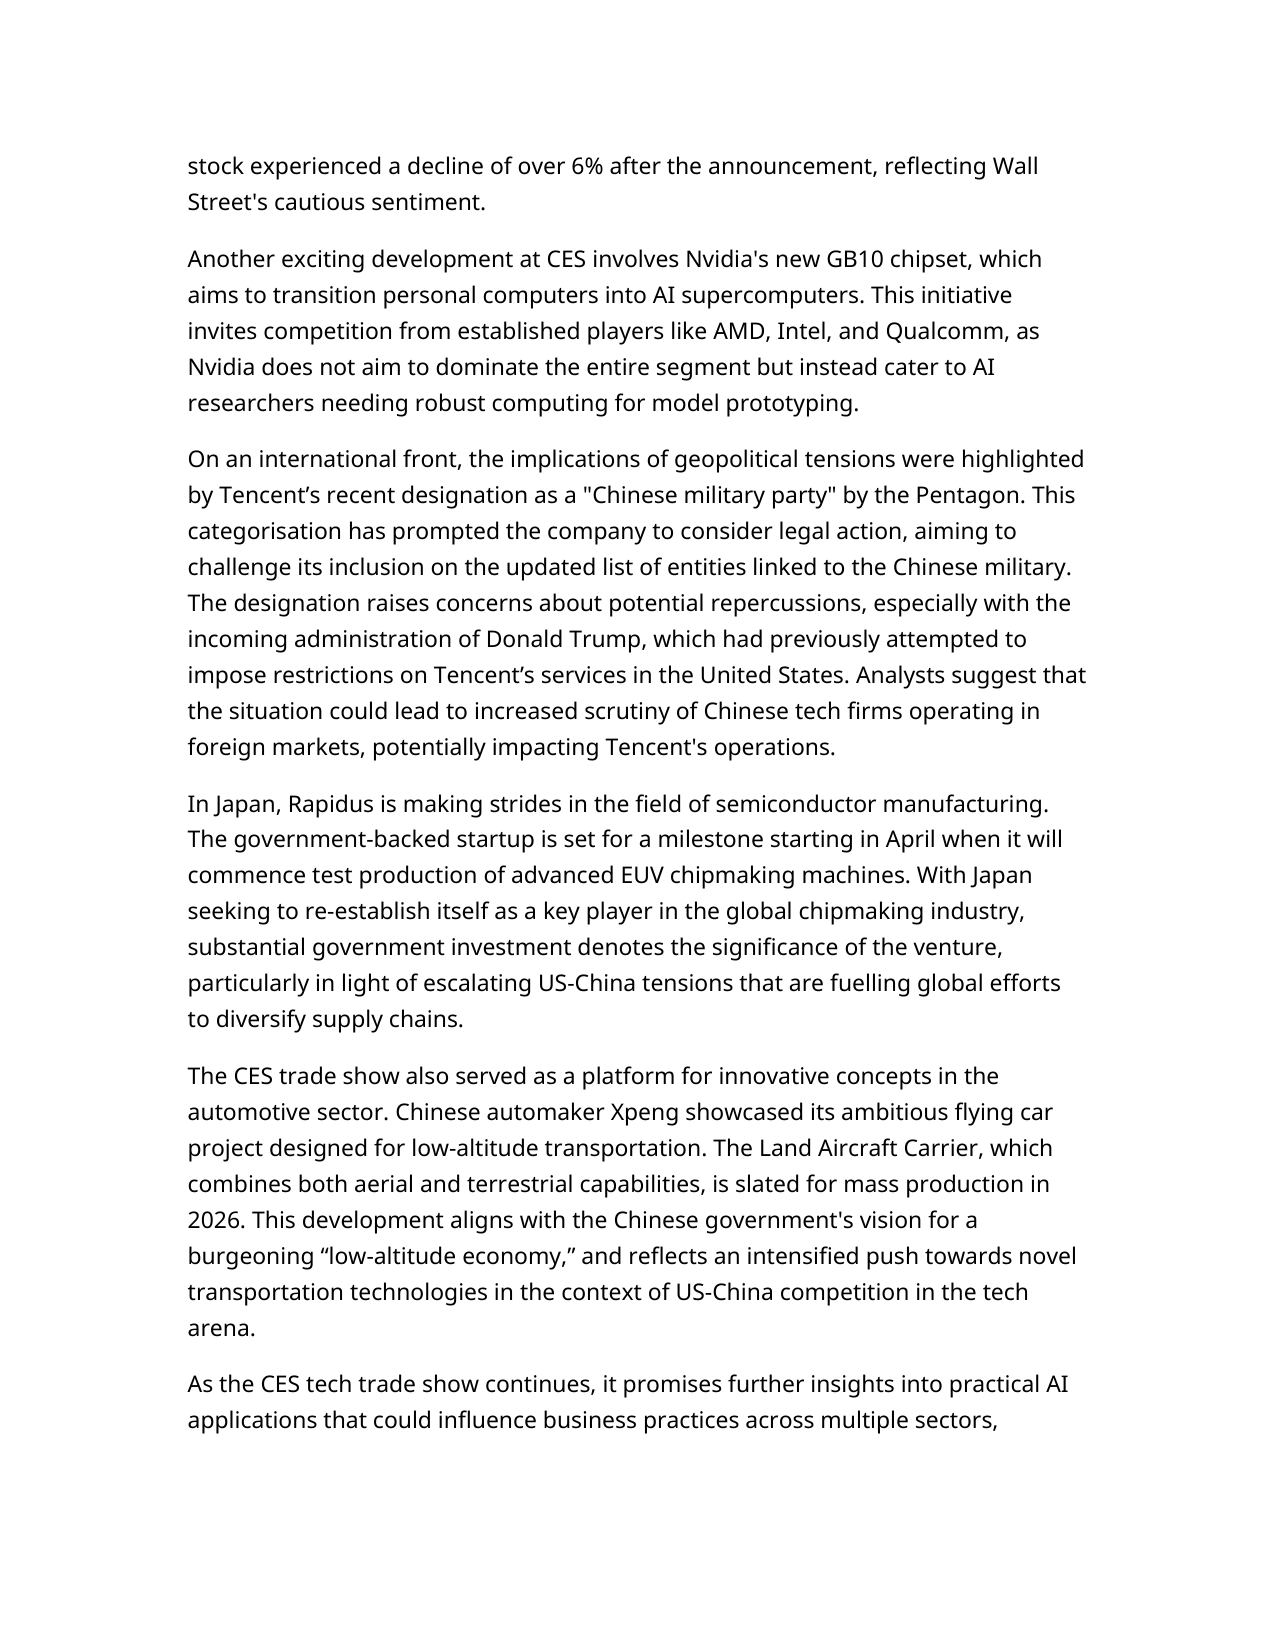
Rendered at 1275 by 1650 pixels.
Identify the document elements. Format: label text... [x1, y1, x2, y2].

text Another exciting development at CES involves Nvidia's new GB10 chipset, which aims to transition personal computers into AI supercomputers. This initiative invites competition from established players like AMD, Intel, and Qualcomm, as Nvidia does not aim to dominate the entire segment but instead cater to AI researchers needing robust computing for model prototyping. [187, 243, 1087, 418]
text In Japan, Rapidus is making strides in the field of semiconductor manufacturing. The government-backed startup is set for a milestone starting in April when it will commence test production of advanced EUV chipmaking machines. With Japan seeking to re-establish itself as a key player in the global chipmaking industry, substantial government investment denotes the significance of the venture, particularly in light of escalating US-China tensions that are fuelling global efforts to diversify supply chains. [187, 787, 1087, 1034]
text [187, 1368, 1087, 1435]
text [187, 150, 1087, 217]
text The CES trade show also served as a platform for innovative concepts in the automotive sector. Chinese automaker Xpeng showcased its ambitious flying car project designed for low-altitude transportation. The Land Aircraft Carrier, which combines both aerial and terrestrial capabilities, is slated for mass production in 2026. This development aligns with the Chinese government's vision for a burgeoning “low-altitude economy,” and reflects an intensified push towards novel transportation technologies in the context of US-China competition in the tech arena. [187, 1060, 1087, 1343]
text On an international front, the implications of geopolitical tensions were highlighted by Tencent’s recent designation as a "Chinese military party" by the Pentagon. This categorisation has prompted the company to consider legal action, aiming to challenge its inclusion on the updated list of entities linked to the Chinese military. The designation raises concerns about potential repercussions, especially with the incoming administration of Donald Trump, which had previously attempted to impose restrictions on Tencent’s services in the United States. Analysts suggest that the situation could lead to increased scrutiny of Chinese tech firms operating in foreign markets, potentially impacting Tencent's operations. [187, 443, 1087, 762]
